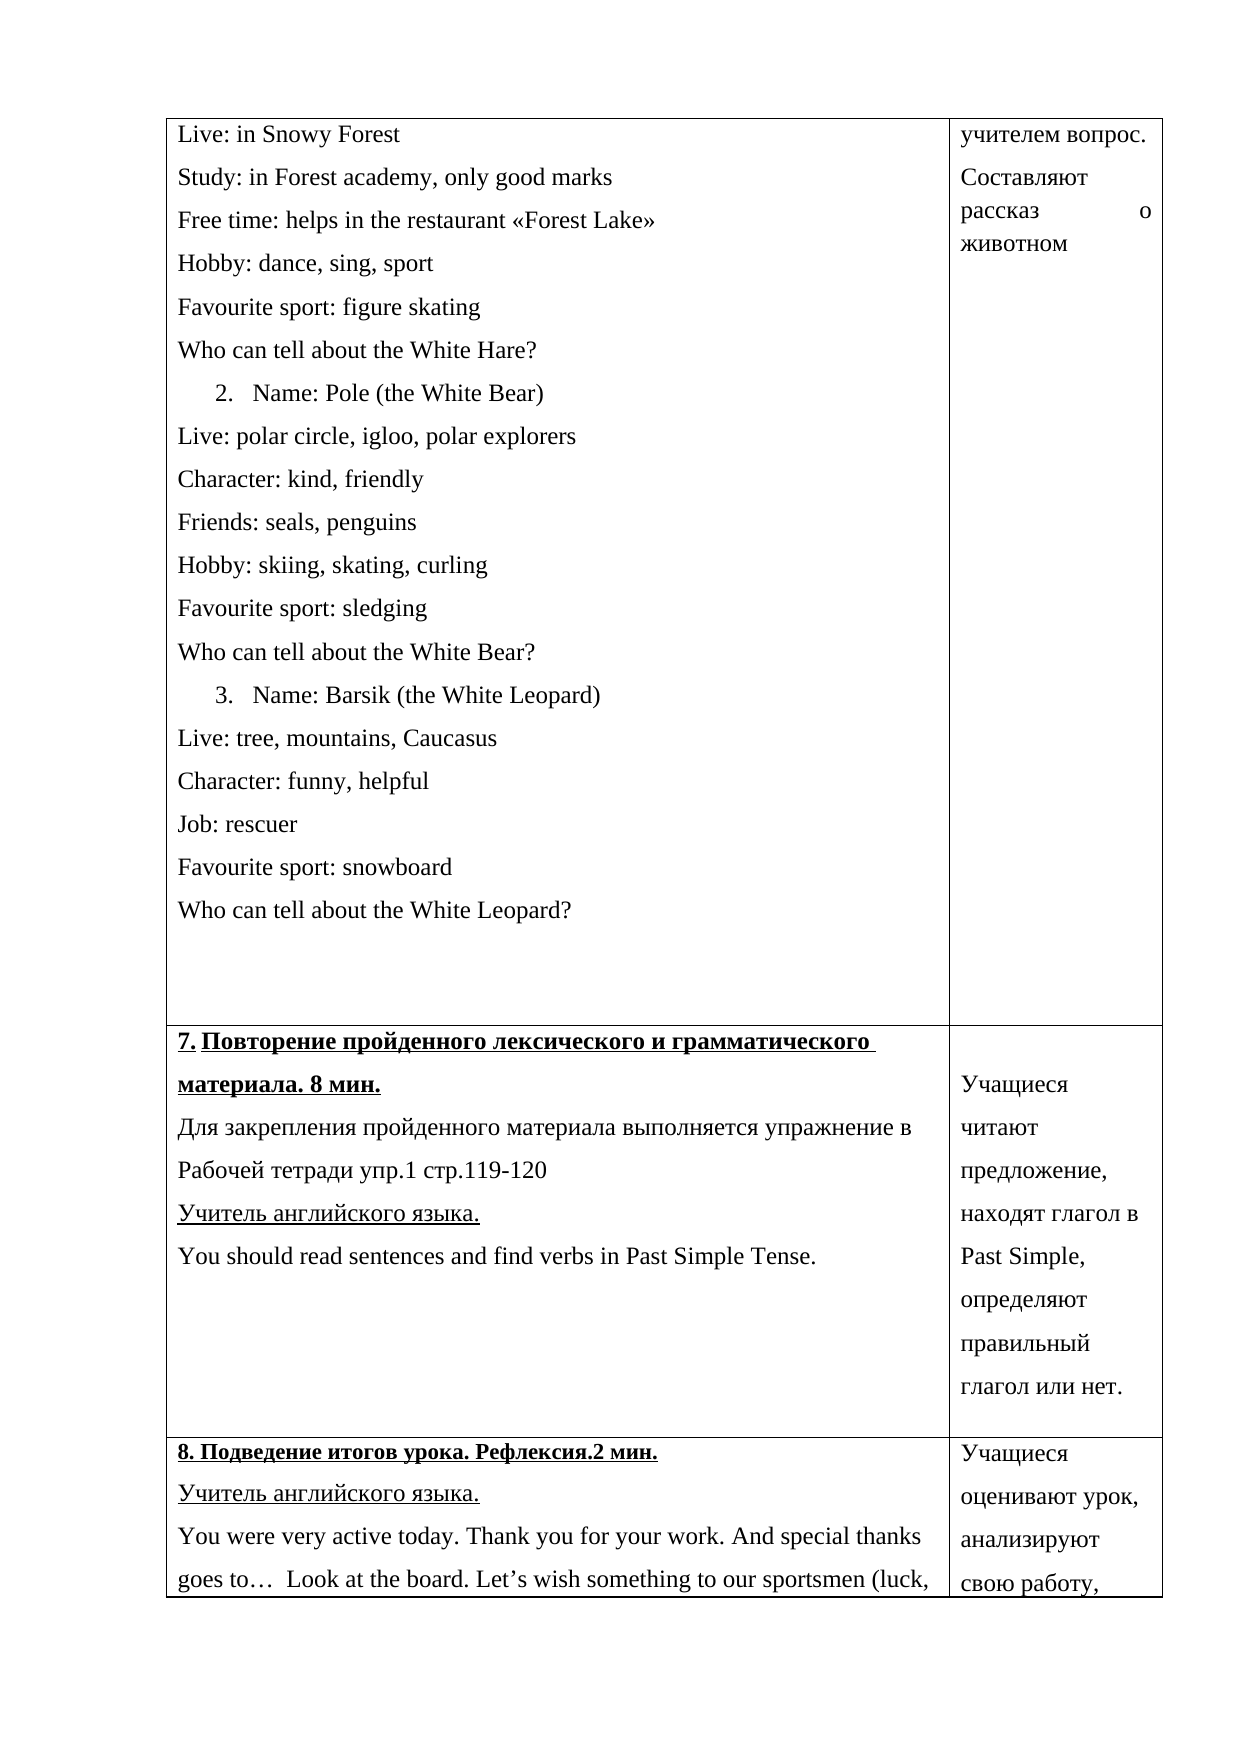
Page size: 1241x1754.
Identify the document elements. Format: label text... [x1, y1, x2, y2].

table_cell 7. Повторение пройденного лексического и грамматического материала. 8 мин. Для закрепления пройденного материала выполняется упражнение в Рабочей тетради упр.1 стр.119-120 Учитель английского языка. You should read sentences and find verbs in Past Simple Tense. [167, 1026, 949, 1437]
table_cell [950, 119, 1162, 1025]
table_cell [167, 119, 949, 1025]
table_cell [167, 1438, 949, 1596]
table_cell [950, 1438, 1162, 1596]
table_cell Учащиеся читают предложение, находят глагол в Past Simple, определяют правильный глагол или нет. [950, 1026, 1162, 1437]
